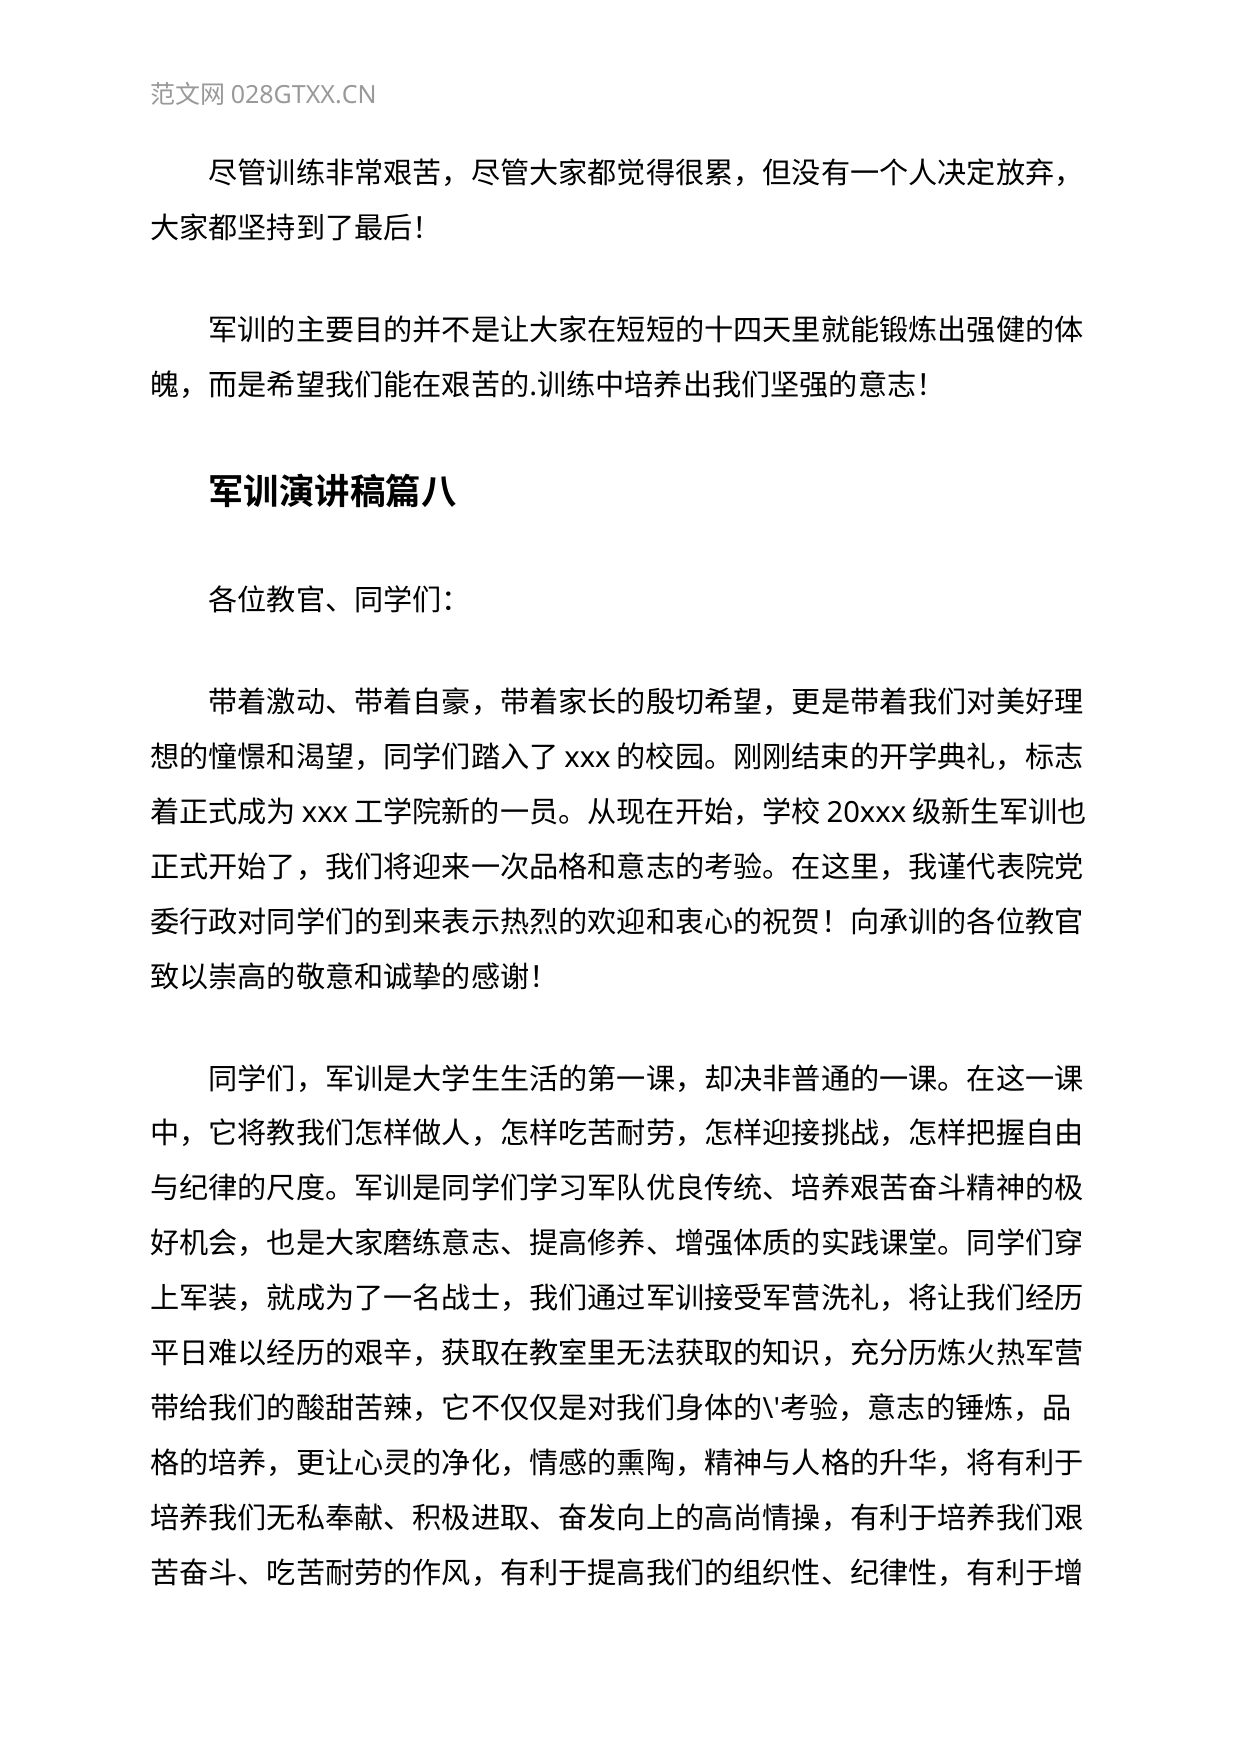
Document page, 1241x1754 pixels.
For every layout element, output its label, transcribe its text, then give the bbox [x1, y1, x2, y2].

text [150, 1055, 1090, 1592]
text 军训的主要目的并不是让大家在短短的十四天里就能锻炼出强健的体魄，而是希望我们能在艰苦的.训练中培养出我们坚强的意志！ [150, 307, 1090, 404]
text 各位教官、同学们： [150, 577, 1090, 619]
text 尽管训练非常艰苦，尽管大家都觉得很累，但没有一个人决定放弃，大家都坚持到了最后！ [150, 150, 1090, 247]
text 带着激动、带着自豪，带着家长的殷切希望，更是带着我们对美好理想的憧憬和渴望，同学们踏入了xxx的校园。刚刚结束的开学典礼，标志着正式成为xxx工学院新的一员。从现在开始，学校20xxx级新生军训也正式开始了，我们将迎来一次品格和意志的考验。在这里，我谨代表院党委行政对同学们的到来表示热烈的欢迎和衷心的祝贺！向承训的各位教官致以崇高的敬意和诚挚的感谢！ [150, 679, 1090, 996]
text 军训演讲稿篇八 [150, 463, 1090, 515]
